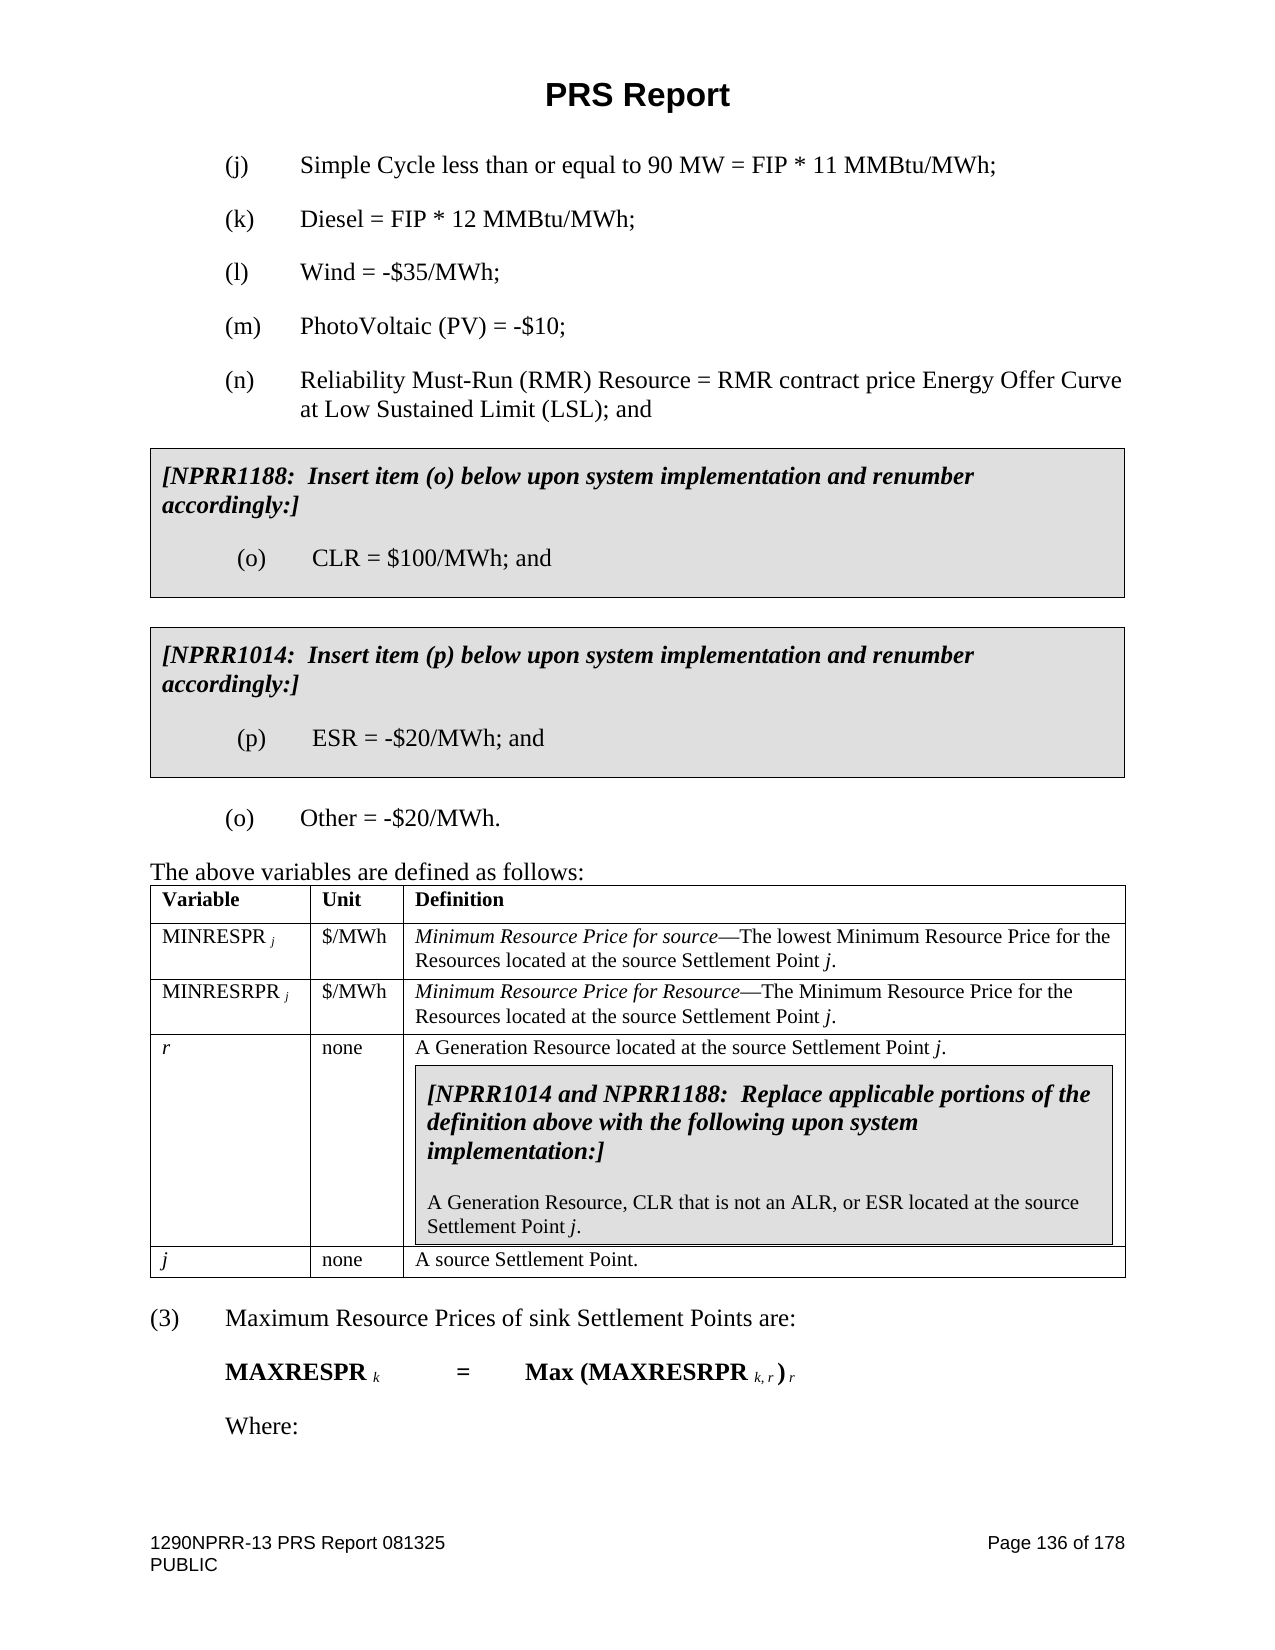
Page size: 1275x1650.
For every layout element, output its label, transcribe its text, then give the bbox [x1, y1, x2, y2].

table_cell A source Settlement Point. [404, 1247, 1125, 1277]
table_cell none [311, 1035, 403, 1246]
text Where: [225, 1411, 1125, 1439]
table_cell Minimum Resource Price for Resource—The Minimum Resource Price for the Resources located at the source Settlement Point j. [404, 980, 1125, 1034]
text MAXRESPR k = Max (MAXRESRPR k, r ) r [225, 1357, 1125, 1386]
table_header Definition [404, 886, 1125, 923]
table_header [NPRR1188: Insert item (o) below upon system implementation and renumber accordingly:] (o) CLR = $100/MWh; and [151, 449, 1124, 597]
table_header Unit [311, 886, 403, 923]
table_cell $/MWh [311, 980, 403, 1034]
text (k) Diesel = FIP * 12 MMBtu/MWh; [225, 204, 1125, 232]
text (l) Wind = -$35/MWh; [225, 257, 1125, 286]
table_cell $/MWh [311, 924, 403, 978]
text (3) Maximum Resource Prices of sink Settlement Points are: [150, 1303, 1125, 1332]
table_header Variable [151, 886, 310, 923]
table_cell none [311, 1247, 403, 1277]
table_header [NPRR1014: Insert item (p) below upon system implementation and renumber accordingly:] (p) ESR = -$20/MWh; and [151, 628, 1124, 777]
table_cell j [151, 1247, 310, 1277]
text (m) PhotoVoltaic (PV) = -$10; [225, 311, 1125, 340]
table_cell MINRESPR j [151, 924, 310, 978]
table_cell MINRESRPR j [151, 980, 310, 1034]
text (n) Reliability Must-Run (RMR) Resource = RMR contract price Energy Offer Curve at Low Sustained Limit (LSL); and [225, 365, 1125, 422]
table_cell r [151, 1035, 310, 1246]
text The above variables are defined as follows: [150, 857, 1125, 885]
text (o) Other = -$20/MWh. [225, 803, 1125, 832]
text (j) Simple Cycle less than or equal to 90 MW = FIP * 11 MMBtu/MWh; [225, 150, 1125, 179]
table_cell Minimum Resource Price for source—The lowest Minimum Resource Price for the Resources located at the source Settlement Point j. [404, 924, 1125, 978]
table_cell A Generation Resource located at the source Settlement Point j. [404, 1035, 1125, 1246]
